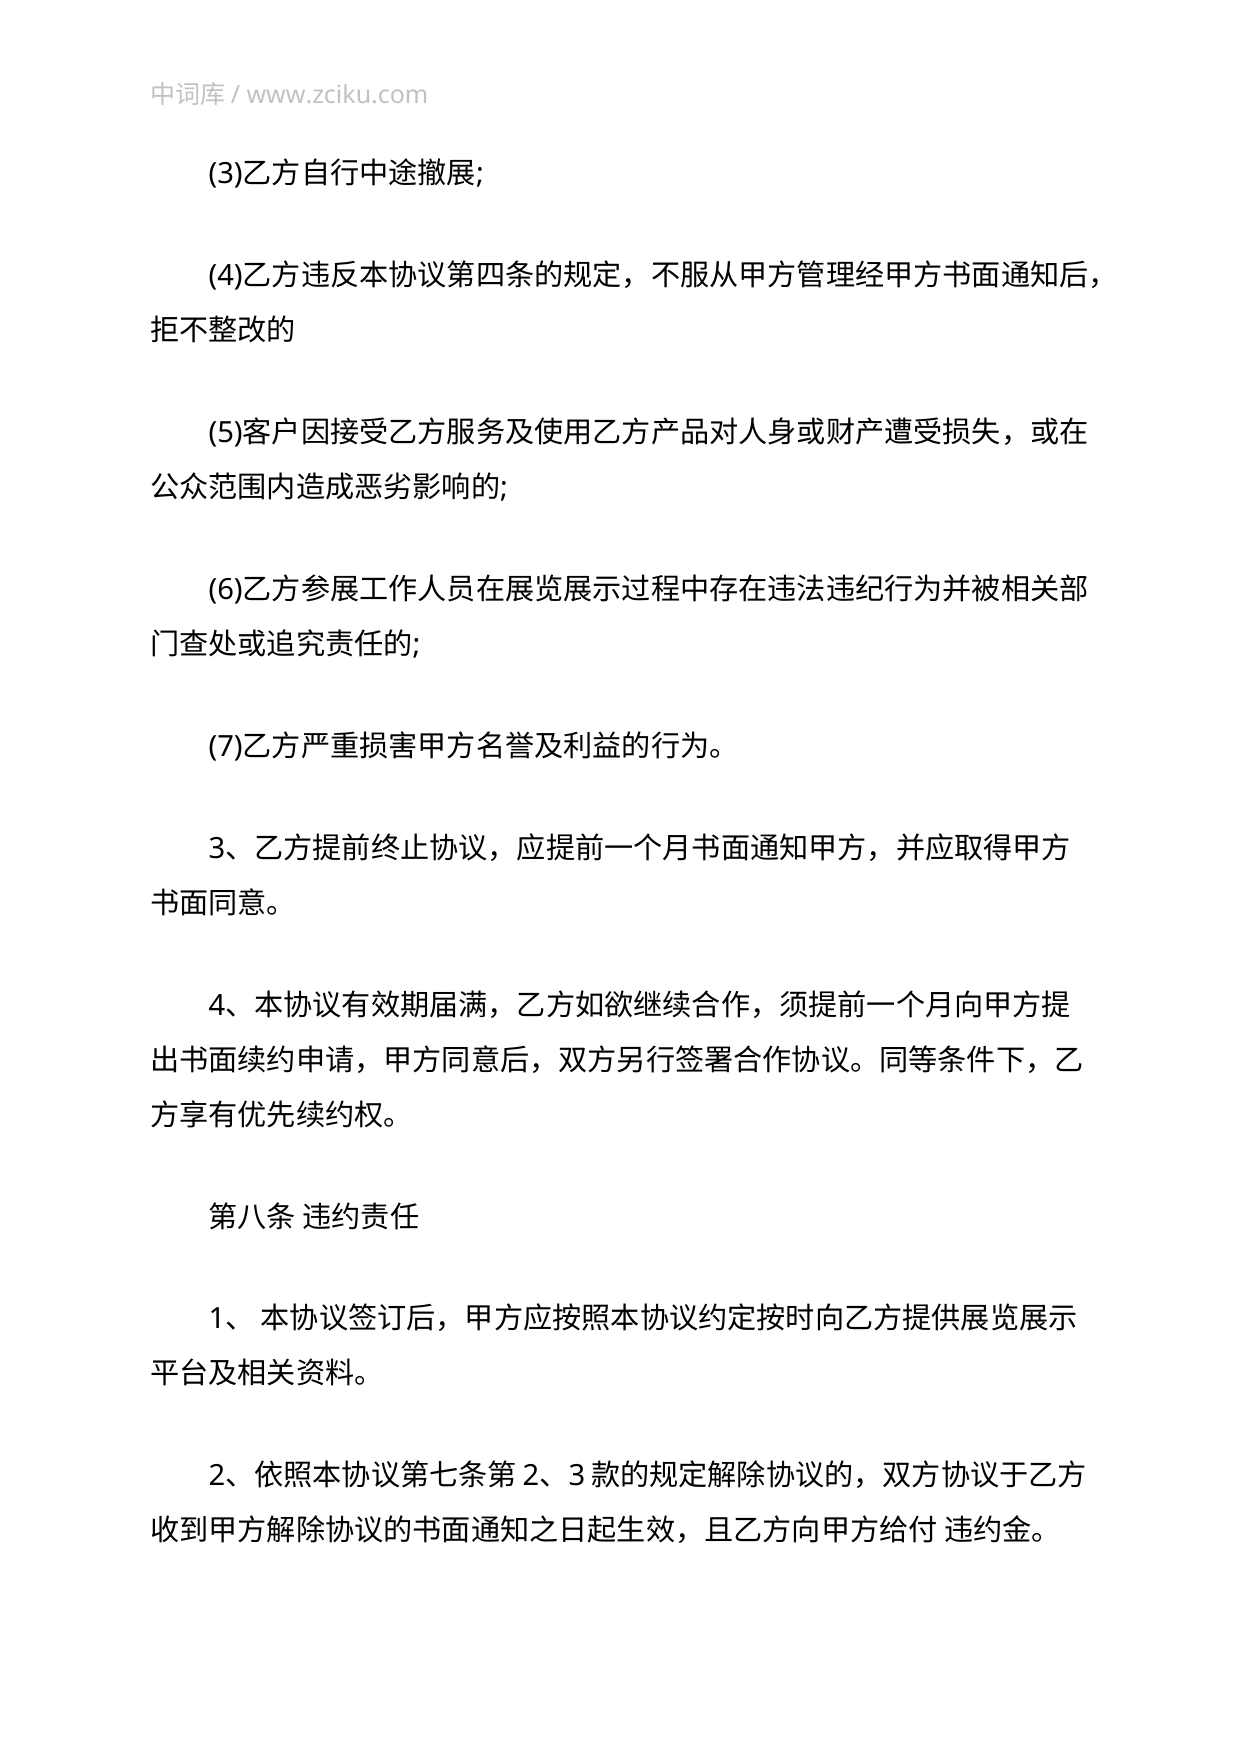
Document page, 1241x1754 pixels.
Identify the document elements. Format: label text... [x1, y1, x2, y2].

text (6)乙方参展工作人员在展览展示过程中存在违法违纪行为并被相关部门查处或追究责任的; [150, 566, 1090, 663]
text 2、依照本协议第七条第2、3款的规定解除协议的，双方协议于乙方收到甲方解除协议的书面通知之日起生效，且乙方向甲方给付 违约金。 [150, 1452, 1090, 1549]
text (7)乙方严重损害甲方名誉及利益的行为。 [150, 723, 1090, 765]
text 第八条 违约责任 [150, 1193, 1090, 1235]
text (4)乙方违反本协议第四条的规定，不服从甲方管理经甲方书面通知后，拒不整改的 [150, 252, 1090, 349]
text 4、本协议有效期届满，乙方如欲继续合作，须提前一个月向甲方提出书面续约申请，甲方同意后，双方另行签署合作协议。同等条件下，乙方享有优先续约权。 [150, 981, 1090, 1134]
text 3、乙方提前终止协议，应提前一个月书面通知甲方，并应取得甲方书面同意。 [150, 825, 1090, 922]
text (5)客户因接受乙方服务及使用乙方产品对人身或财产遭受损失，或在公众范围内造成恶劣影响的; [150, 409, 1090, 506]
text 1、 本协议签订后，甲方应按照本协议约定按时向乙方提供展览展示平台及相关资料。 [150, 1295, 1090, 1392]
text (3)乙方自行中途撤展; [150, 150, 1090, 192]
